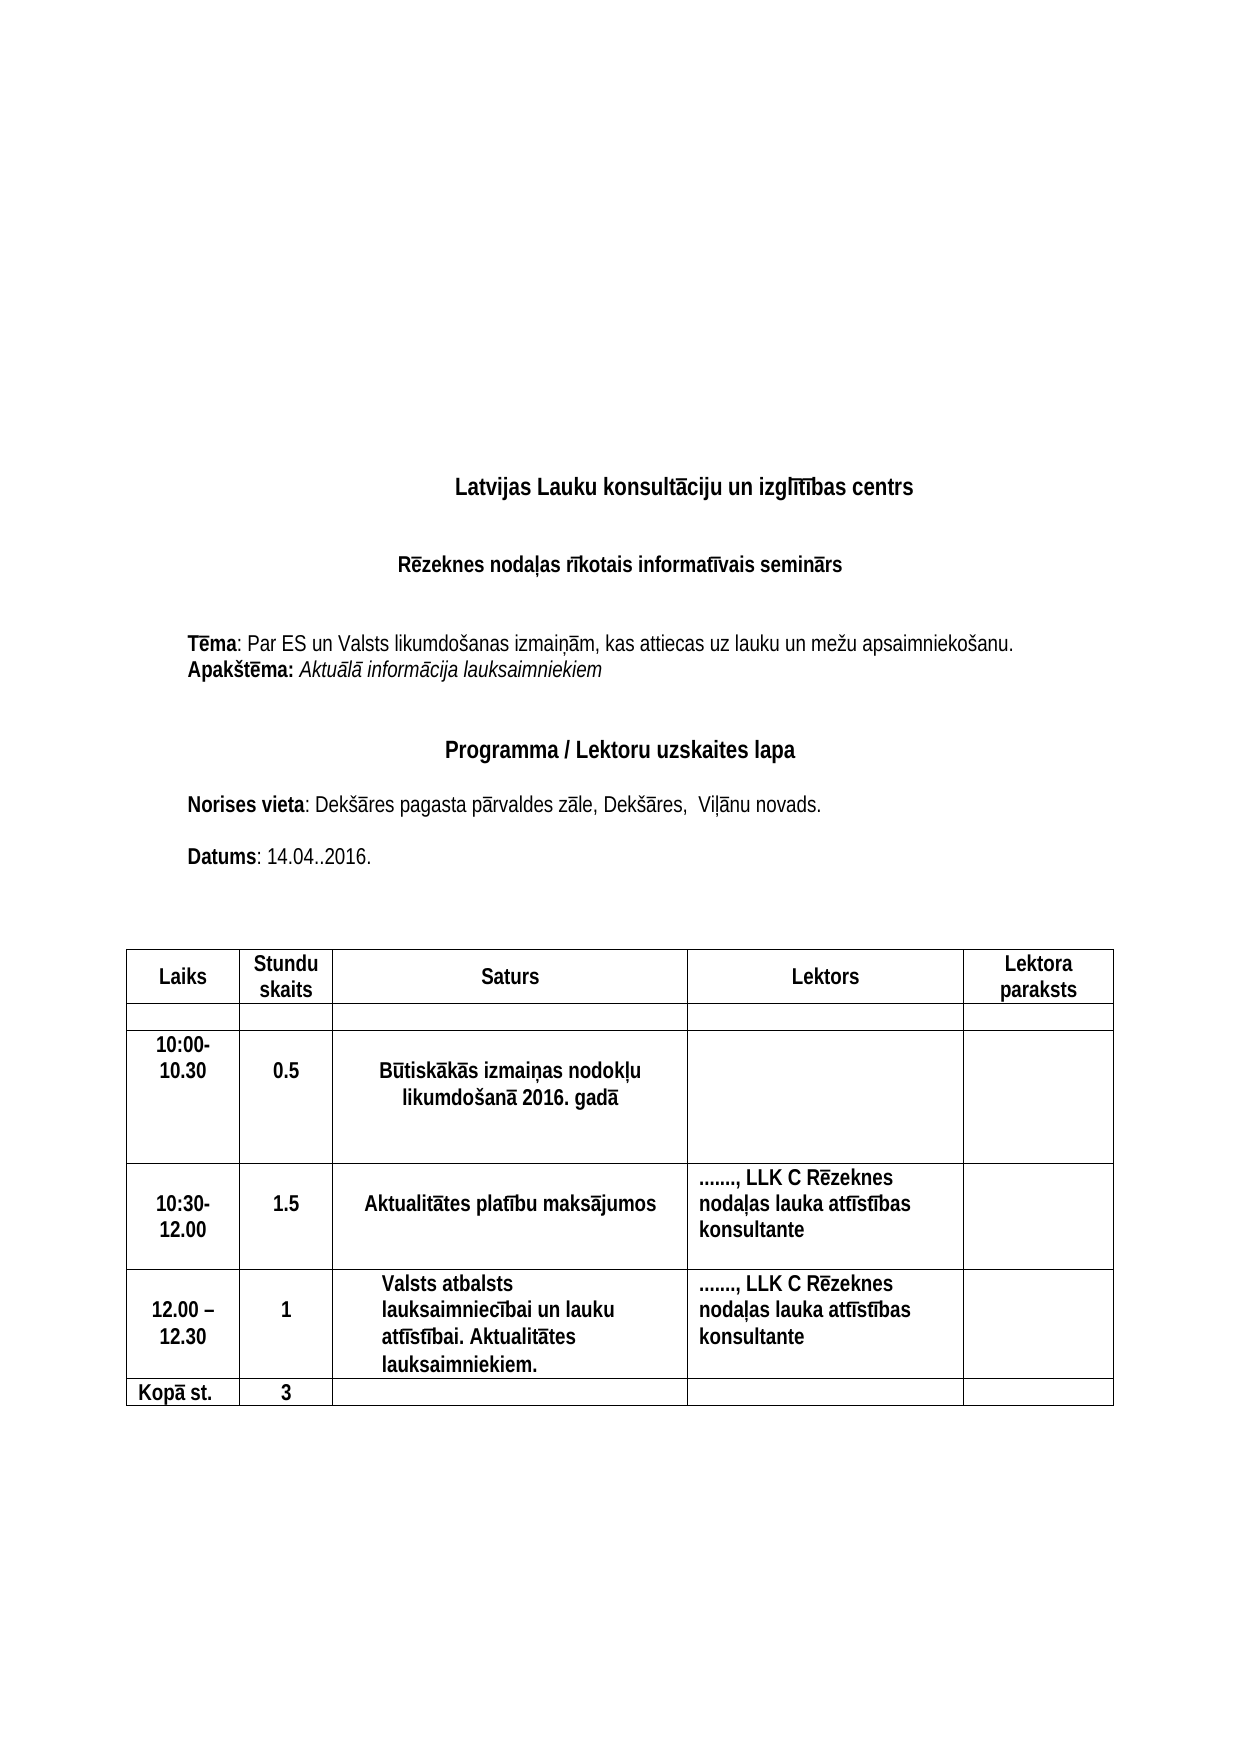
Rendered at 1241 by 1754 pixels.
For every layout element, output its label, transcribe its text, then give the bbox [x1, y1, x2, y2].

table_cell 1 [240, 1270, 332, 1378]
table_cell ......., LLK C Rēzeknes nodaļas lauka attīstības konsultante [688, 1164, 963, 1269]
table_cell 0.5 [240, 1031, 332, 1163]
table_cell [964, 1031, 1113, 1163]
table_cell [964, 1164, 1113, 1269]
text Tēma: Par ES un Valsts likumdošanas izmaiņām, kas attiecas uz lauku un mežu apsaimniekošanu. [187, 630, 1053, 656]
table_cell [333, 1004, 687, 1030]
table_cell 10:30-12.00 [127, 1164, 239, 1269]
table_cell [964, 1379, 1113, 1405]
table_cell 12.00 – 12.30 [127, 1270, 239, 1378]
text Norises vieta: Dekšāres pagasta pārvaldes zāle, Dekšāres, Viļānu novads. [187, 791, 1053, 817]
table_cell 1.5 [240, 1164, 332, 1269]
table_cell [964, 1004, 1113, 1030]
table_cell Kopā st. [127, 1379, 239, 1405]
table_cell [688, 1031, 963, 1163]
table_cell Aktualitātes platību maksājumos [333, 1164, 687, 1269]
table_cell ......., LLK C Rēzeknes nodaļas lauka attīstības konsultante [688, 1270, 963, 1378]
text Programma / Lektoru skaites lapa [187, 736, 1053, 764]
table_cell 10:00-10.30 [127, 1031, 239, 1163]
table_header Stundu skaits [240, 950, 332, 1002]
table_cell [688, 1004, 963, 1030]
table_header Lektors [688, 950, 963, 1002]
table_cell [333, 1379, 687, 1405]
table_cell [127, 1004, 239, 1030]
table_cell 3 [240, 1379, 332, 1405]
text Apakštēma: Aktuālā informācija lauksaimniekiem [187, 656, 1053, 683]
table_cell [240, 1004, 332, 1030]
table_cell [688, 1379, 963, 1405]
table_header Lektora paraksts [964, 950, 1113, 1002]
table_cell [964, 1270, 1113, 1378]
text Rēzeknes nodaļas rīkotais informatīvais seminārs [187, 551, 1053, 577]
text Datums: 14.04..2016. [187, 843, 1053, 869]
table_cell Būtiskākās izmaiņas nodokļu likumdošanā 2016. gadā [333, 1031, 687, 1163]
table_header Laiks [127, 950, 239, 1002]
table_header Saturs [333, 950, 687, 1002]
table_cell Valsts atbalsts lauksaimniecībai un lauku attīstībai. Aktualitātes lauksaimniekiem. [333, 1270, 687, 1378]
